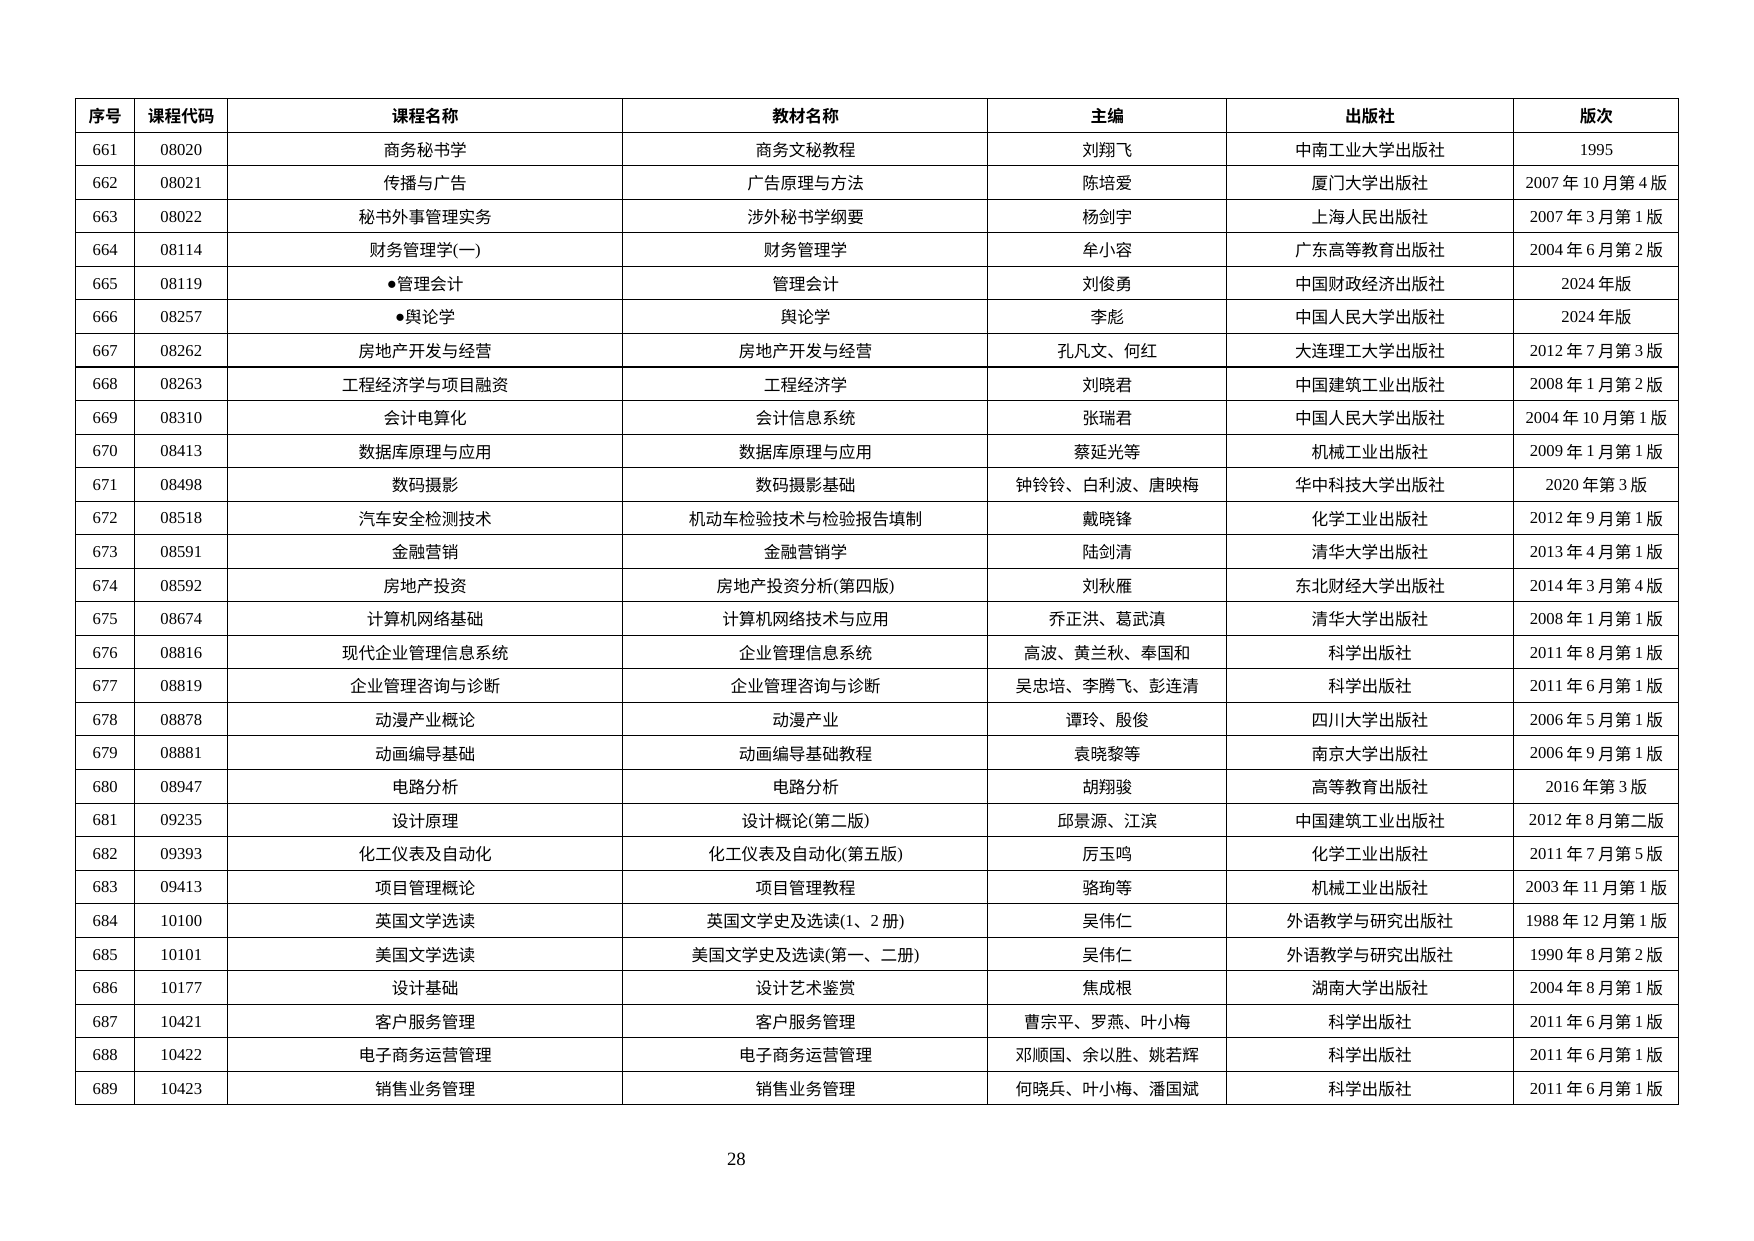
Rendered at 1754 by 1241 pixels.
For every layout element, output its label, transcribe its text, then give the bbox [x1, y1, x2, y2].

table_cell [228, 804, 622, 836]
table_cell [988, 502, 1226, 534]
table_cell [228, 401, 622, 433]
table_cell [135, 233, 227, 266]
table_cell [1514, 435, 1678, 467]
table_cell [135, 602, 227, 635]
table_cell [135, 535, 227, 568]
table_header 课程名称 [228, 99, 622, 132]
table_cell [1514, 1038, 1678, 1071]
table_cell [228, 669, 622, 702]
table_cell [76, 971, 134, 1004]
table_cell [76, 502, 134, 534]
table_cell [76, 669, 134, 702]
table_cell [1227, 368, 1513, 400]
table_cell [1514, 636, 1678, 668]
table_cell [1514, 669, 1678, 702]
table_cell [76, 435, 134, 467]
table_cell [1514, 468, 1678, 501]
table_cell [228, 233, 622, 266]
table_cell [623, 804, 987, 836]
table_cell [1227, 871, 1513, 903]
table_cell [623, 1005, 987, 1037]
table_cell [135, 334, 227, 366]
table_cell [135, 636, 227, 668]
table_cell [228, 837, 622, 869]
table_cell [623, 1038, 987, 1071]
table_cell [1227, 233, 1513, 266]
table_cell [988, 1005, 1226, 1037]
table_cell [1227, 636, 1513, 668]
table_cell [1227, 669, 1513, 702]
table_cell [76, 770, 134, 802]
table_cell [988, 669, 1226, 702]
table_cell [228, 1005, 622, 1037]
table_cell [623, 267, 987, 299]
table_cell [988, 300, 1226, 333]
table_header 出版社 [1227, 99, 1513, 132]
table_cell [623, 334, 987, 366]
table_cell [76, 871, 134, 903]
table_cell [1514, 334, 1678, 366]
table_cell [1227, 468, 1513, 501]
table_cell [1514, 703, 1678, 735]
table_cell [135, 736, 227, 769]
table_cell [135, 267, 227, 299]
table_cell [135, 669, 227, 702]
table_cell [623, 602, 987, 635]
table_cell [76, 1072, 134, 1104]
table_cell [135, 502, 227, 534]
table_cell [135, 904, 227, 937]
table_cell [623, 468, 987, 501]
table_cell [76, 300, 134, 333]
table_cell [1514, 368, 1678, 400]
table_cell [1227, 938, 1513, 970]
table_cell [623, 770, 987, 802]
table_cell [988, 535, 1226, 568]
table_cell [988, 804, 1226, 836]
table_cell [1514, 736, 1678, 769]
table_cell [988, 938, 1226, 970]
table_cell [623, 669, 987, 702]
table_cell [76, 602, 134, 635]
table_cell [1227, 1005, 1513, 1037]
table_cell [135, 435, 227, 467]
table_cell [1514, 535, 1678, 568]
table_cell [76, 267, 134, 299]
table_header 序号 [76, 99, 134, 132]
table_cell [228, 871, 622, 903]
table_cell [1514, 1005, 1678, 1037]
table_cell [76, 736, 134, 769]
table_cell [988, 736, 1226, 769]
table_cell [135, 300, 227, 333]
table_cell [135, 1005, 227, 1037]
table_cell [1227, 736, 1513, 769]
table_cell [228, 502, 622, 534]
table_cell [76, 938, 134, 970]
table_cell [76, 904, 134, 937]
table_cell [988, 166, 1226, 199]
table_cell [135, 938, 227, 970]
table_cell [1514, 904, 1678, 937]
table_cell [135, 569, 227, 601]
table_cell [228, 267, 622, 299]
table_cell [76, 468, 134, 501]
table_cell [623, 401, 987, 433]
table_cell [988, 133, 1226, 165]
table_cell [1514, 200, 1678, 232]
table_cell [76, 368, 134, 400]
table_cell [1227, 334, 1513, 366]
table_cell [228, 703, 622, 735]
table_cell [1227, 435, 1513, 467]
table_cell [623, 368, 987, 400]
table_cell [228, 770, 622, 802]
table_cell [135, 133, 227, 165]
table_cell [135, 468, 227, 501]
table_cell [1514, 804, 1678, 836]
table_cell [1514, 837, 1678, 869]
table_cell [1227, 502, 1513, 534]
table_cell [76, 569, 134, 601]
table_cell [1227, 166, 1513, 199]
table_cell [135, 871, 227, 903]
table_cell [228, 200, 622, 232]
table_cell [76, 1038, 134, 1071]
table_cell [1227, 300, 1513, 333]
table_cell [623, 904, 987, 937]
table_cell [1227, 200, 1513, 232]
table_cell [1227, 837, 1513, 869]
table_header 版次 [1514, 99, 1678, 132]
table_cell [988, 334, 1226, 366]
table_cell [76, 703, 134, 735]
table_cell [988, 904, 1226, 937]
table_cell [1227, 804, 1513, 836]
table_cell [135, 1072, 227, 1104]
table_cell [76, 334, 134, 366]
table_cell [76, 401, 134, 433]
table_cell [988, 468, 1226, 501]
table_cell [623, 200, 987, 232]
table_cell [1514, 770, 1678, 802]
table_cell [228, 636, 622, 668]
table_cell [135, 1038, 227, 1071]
table_header 教材名称 [623, 99, 987, 132]
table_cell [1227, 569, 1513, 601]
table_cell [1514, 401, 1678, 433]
table_header 主编 [988, 99, 1226, 132]
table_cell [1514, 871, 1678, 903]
table_header 课程代码 [135, 99, 227, 132]
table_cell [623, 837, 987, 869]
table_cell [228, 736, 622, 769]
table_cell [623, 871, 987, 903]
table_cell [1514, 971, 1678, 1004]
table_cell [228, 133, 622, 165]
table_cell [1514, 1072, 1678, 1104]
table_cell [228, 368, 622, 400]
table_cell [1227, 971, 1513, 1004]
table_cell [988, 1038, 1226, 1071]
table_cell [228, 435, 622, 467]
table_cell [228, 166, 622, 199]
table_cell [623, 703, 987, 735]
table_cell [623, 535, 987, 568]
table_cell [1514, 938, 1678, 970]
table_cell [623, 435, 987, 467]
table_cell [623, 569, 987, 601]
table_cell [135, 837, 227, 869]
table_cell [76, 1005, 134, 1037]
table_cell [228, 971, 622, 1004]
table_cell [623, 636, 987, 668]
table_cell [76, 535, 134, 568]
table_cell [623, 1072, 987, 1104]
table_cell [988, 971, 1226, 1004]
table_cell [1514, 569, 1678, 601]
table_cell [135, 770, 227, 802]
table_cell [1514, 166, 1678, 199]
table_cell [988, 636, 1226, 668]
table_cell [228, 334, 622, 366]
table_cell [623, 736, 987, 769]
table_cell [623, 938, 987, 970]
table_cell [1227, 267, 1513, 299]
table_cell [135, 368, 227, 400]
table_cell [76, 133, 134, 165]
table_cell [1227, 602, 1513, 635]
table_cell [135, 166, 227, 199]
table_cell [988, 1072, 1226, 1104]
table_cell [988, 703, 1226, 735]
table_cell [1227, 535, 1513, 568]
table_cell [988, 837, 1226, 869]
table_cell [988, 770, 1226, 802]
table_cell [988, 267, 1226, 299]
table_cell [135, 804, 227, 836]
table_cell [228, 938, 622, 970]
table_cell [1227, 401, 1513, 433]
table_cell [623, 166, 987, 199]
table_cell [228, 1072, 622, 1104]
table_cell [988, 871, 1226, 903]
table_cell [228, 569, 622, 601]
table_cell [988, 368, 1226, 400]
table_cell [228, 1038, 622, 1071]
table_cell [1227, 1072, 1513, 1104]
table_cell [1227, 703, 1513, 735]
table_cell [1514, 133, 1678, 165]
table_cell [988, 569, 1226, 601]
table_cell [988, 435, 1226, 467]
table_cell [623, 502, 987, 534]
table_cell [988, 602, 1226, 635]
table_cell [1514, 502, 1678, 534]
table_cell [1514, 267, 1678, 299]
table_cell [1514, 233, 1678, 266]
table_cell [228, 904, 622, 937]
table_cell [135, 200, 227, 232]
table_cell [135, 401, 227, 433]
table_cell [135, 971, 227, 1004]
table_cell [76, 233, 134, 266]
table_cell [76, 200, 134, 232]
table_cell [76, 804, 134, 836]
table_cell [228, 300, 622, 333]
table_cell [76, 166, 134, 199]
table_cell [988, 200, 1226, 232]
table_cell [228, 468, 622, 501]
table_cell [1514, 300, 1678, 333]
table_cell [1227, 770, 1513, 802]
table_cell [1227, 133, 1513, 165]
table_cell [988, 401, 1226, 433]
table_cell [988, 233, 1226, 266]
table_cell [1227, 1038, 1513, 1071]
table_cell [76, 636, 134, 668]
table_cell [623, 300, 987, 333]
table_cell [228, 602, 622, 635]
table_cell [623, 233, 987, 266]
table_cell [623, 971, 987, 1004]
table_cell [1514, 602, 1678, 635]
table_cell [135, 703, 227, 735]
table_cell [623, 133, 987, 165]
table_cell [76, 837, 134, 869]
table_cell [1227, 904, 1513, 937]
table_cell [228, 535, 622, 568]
